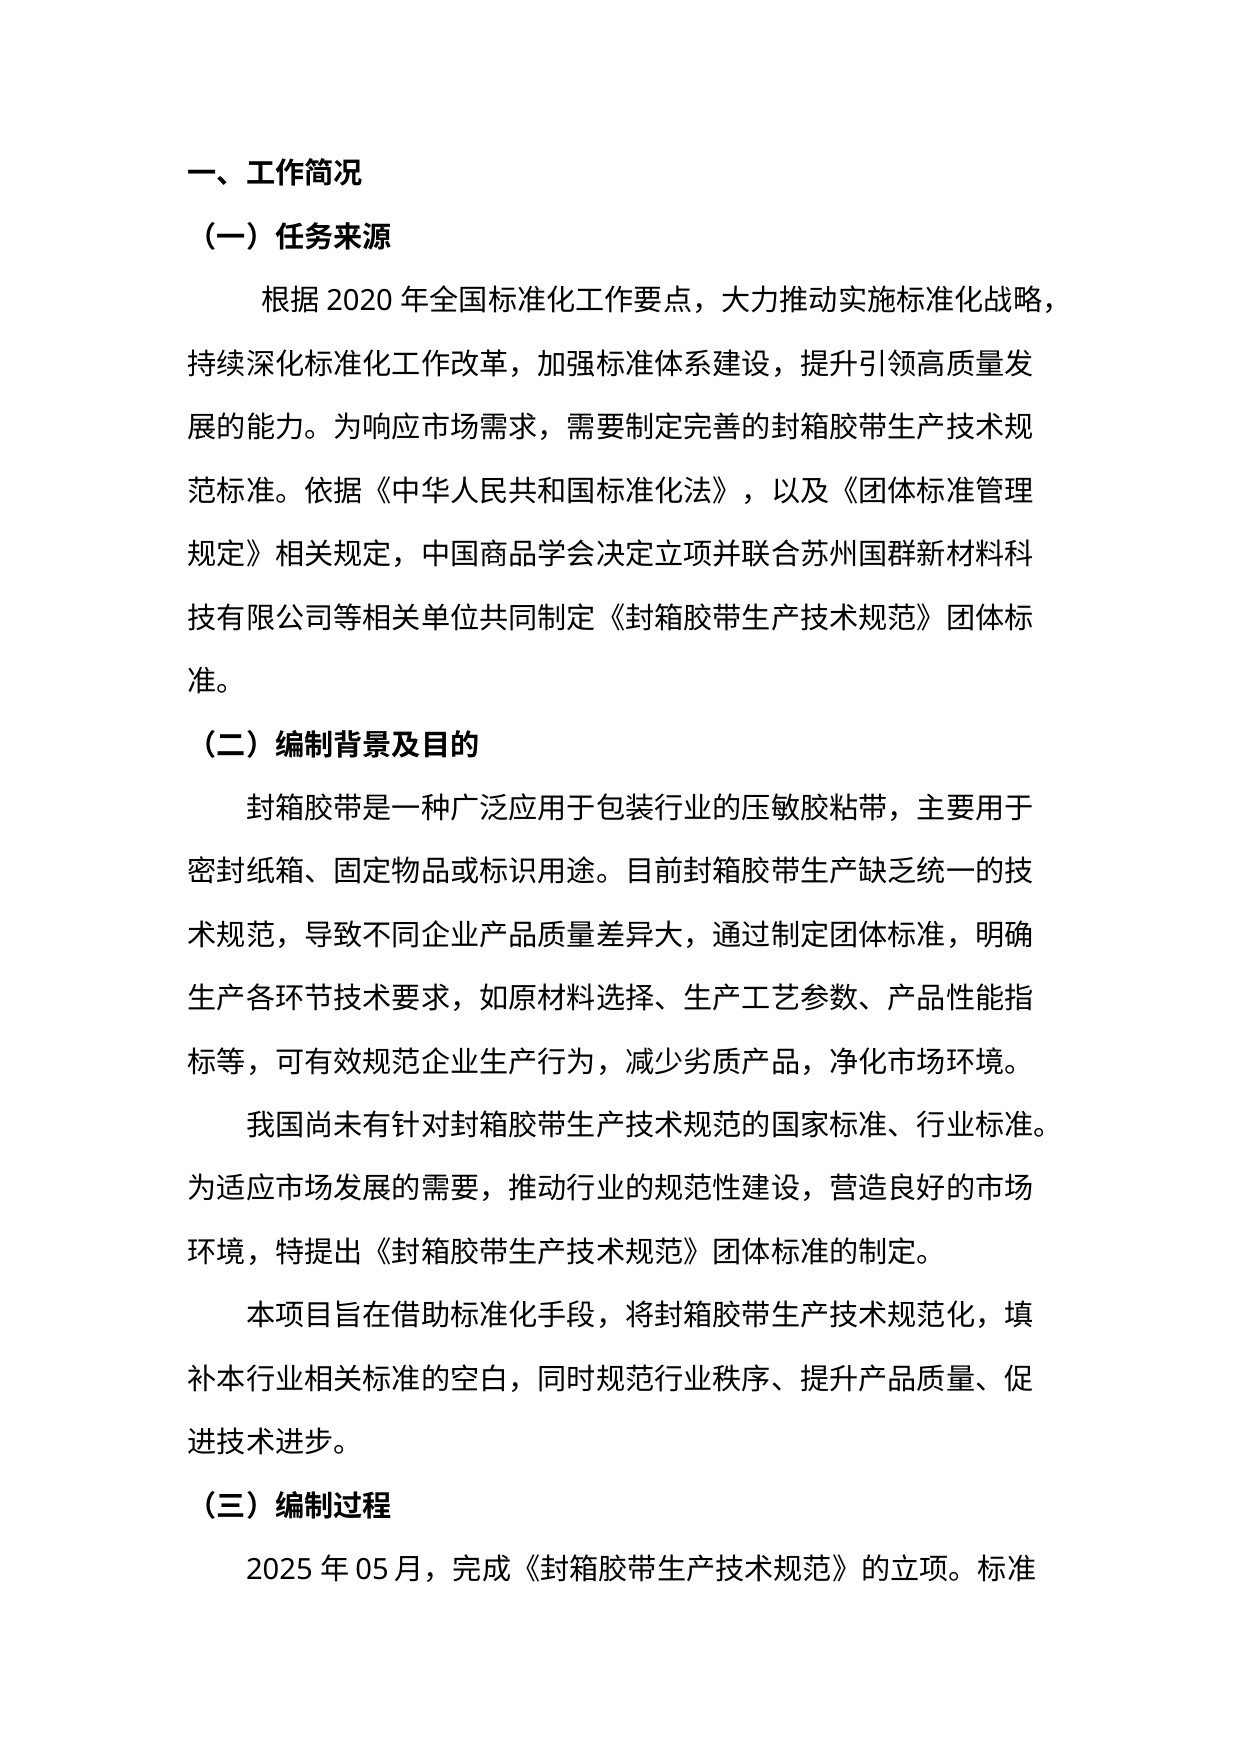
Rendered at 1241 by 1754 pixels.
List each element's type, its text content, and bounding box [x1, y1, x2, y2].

text 我国尚未有针对封箱胶带生产技术规范的国家标准、行业标准。为适应市场发展的需要，推动行业的规范性建设，营造良好的市场环境，特提出《封箱胶带生产技术规范》团体标准的制定。 [187, 1102, 1053, 1271]
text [187, 1546, 1053, 1588]
text 一、工作简况 [187, 150, 1053, 192]
text （一）任务来源 [187, 213, 1053, 256]
text 根据 2020 年全国标准化工作要点，大力推动实施标准化战略，持续深化标准化工作改革，加强标准体系建设，提升引领高质量发展的能力。为响应市场需求，需要制定完善的封箱胶带生产技术规范标准。依据《中华人民共和国标准化法》，以及《团体标准管理规定》相关规定，中国商品学会决定立项并联合苏州国群新材料科技有限公司等相关单位共同制定《封箱胶带生产技术规范》团体标准。 [187, 277, 1053, 700]
text 本项目旨在借助标准化手段，将封箱胶带生产技术规范化，填补本行业相关标准的空白，同时规范行业秩序、提升产品质量、促进技术进步。 [187, 1292, 1053, 1461]
text （三）编制过程 [187, 1482, 1053, 1524]
text （二）编制背景及目的 [187, 721, 1053, 763]
text 封箱胶带是一种广泛应用于包装行业的压敏胶粘带，主要用于密封纸箱、固定物品或标识用途。目前封箱胶带生产缺乏统一的技术规范，导致不同企业产品质量差异大，通过制定团体标准，明确生产各环节技术要求，如原材料选择、生产工艺参数、产品性能指标等，可有效规范企业生产行为，减少劣质产品，净化市场环境。 [187, 784, 1053, 1081]
